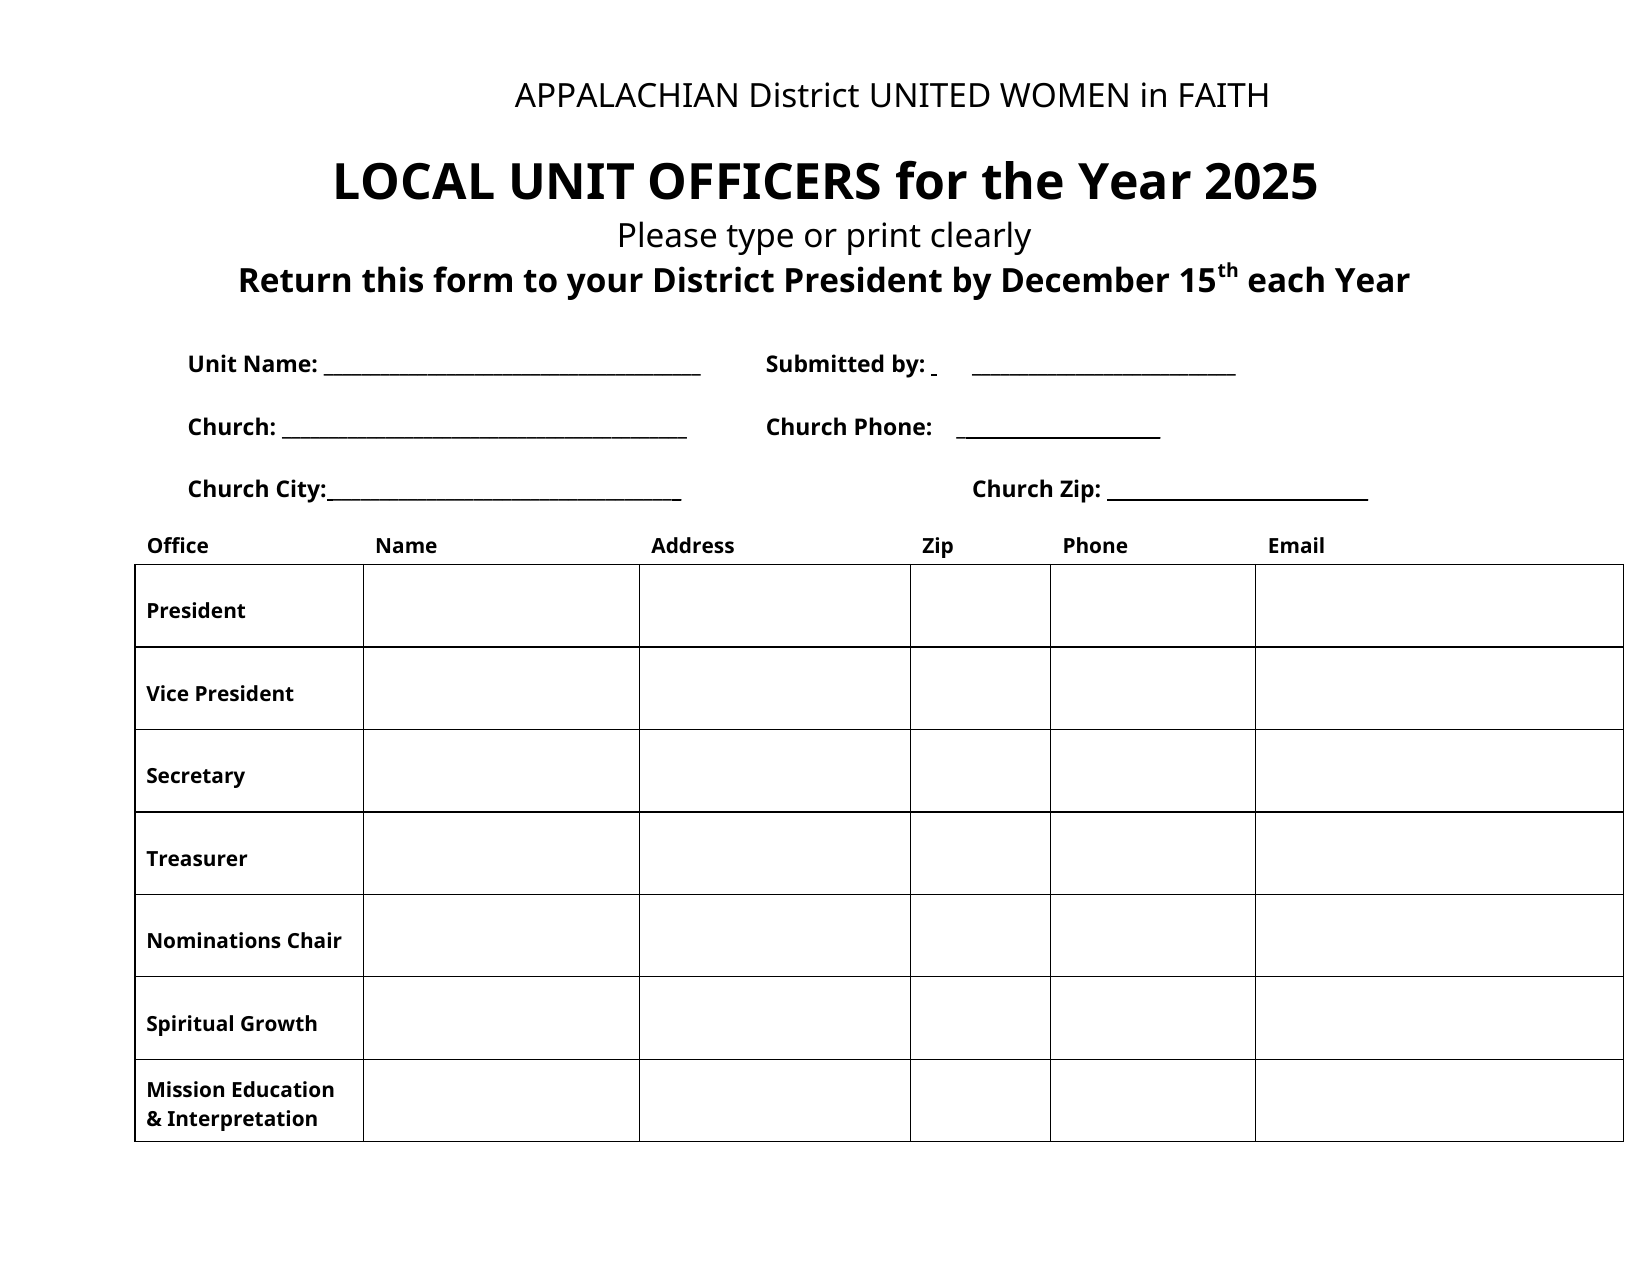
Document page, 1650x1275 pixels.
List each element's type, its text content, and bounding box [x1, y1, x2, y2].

subtitle Return this form to your District President by December 15th each Year [112, 257, 1536, 303]
subtitle Church City: _____________________________________ Church Zip: ____________________ [187, 473, 1511, 504]
table_cell [1051, 648, 1255, 729]
table_cell [911, 730, 1050, 811]
table_cell [1051, 895, 1255, 976]
table_cell [911, 565, 1050, 646]
table_cell [364, 1060, 639, 1141]
table_cell [911, 895, 1050, 976]
table_cell [911, 813, 1050, 894]
table_header Address [639, 533, 910, 564]
table_cell [640, 977, 910, 1059]
table_cell [911, 1060, 1050, 1141]
table_cell [364, 565, 639, 646]
table_cell [1256, 977, 1623, 1059]
table_header Phone [1050, 533, 1256, 564]
table_cell [640, 813, 910, 894]
table_cell President [136, 565, 363, 646]
table_cell [364, 730, 639, 811]
table_cell [640, 730, 910, 811]
table_header Zip [910, 533, 1050, 564]
table_cell [640, 648, 910, 729]
table_cell [640, 895, 910, 976]
table_cell [1051, 1060, 1255, 1141]
subtitle Unit Name: ________________________________________ Submitted by: ____________________________ [187, 348, 1511, 379]
table_cell [1256, 813, 1623, 894]
table_cell [364, 977, 639, 1059]
table_cell [640, 1060, 910, 1141]
table_cell [364, 895, 639, 976]
text LOCAL UNIT OFFICERS for the Year 2025 [114, 151, 1537, 212]
table_cell Mission Education & Interpretation [136, 1060, 363, 1141]
table_cell [1256, 1060, 1623, 1141]
table_cell [1051, 813, 1255, 894]
table_cell [911, 648, 1050, 729]
table_cell [1051, 730, 1255, 811]
table_cell [1256, 895, 1623, 976]
table_cell [911, 977, 1050, 1059]
subtitle Church: ___________________________________________ Church Phone: _ ____________________ [187, 411, 1537, 442]
table_cell Secretary [136, 730, 363, 811]
table_cell Spiritual Growth [136, 977, 363, 1059]
table_cell [1051, 565, 1255, 646]
table_header Name [363, 533, 639, 564]
table_header Email [1256, 533, 1624, 564]
table_cell [1256, 565, 1623, 646]
table_cell [364, 648, 639, 729]
table_cell Nominations Chair [136, 895, 363, 976]
table_cell Vice President [136, 648, 363, 729]
table_cell [1256, 648, 1623, 729]
table_cell [364, 813, 639, 894]
table_cell Treasurer [136, 813, 363, 894]
table_cell [1256, 730, 1623, 811]
table_cell [1051, 977, 1255, 1059]
table_cell [640, 565, 910, 646]
subtitle Please type or print clearly [112, 212, 1536, 257]
table_header Office [135, 533, 363, 564]
